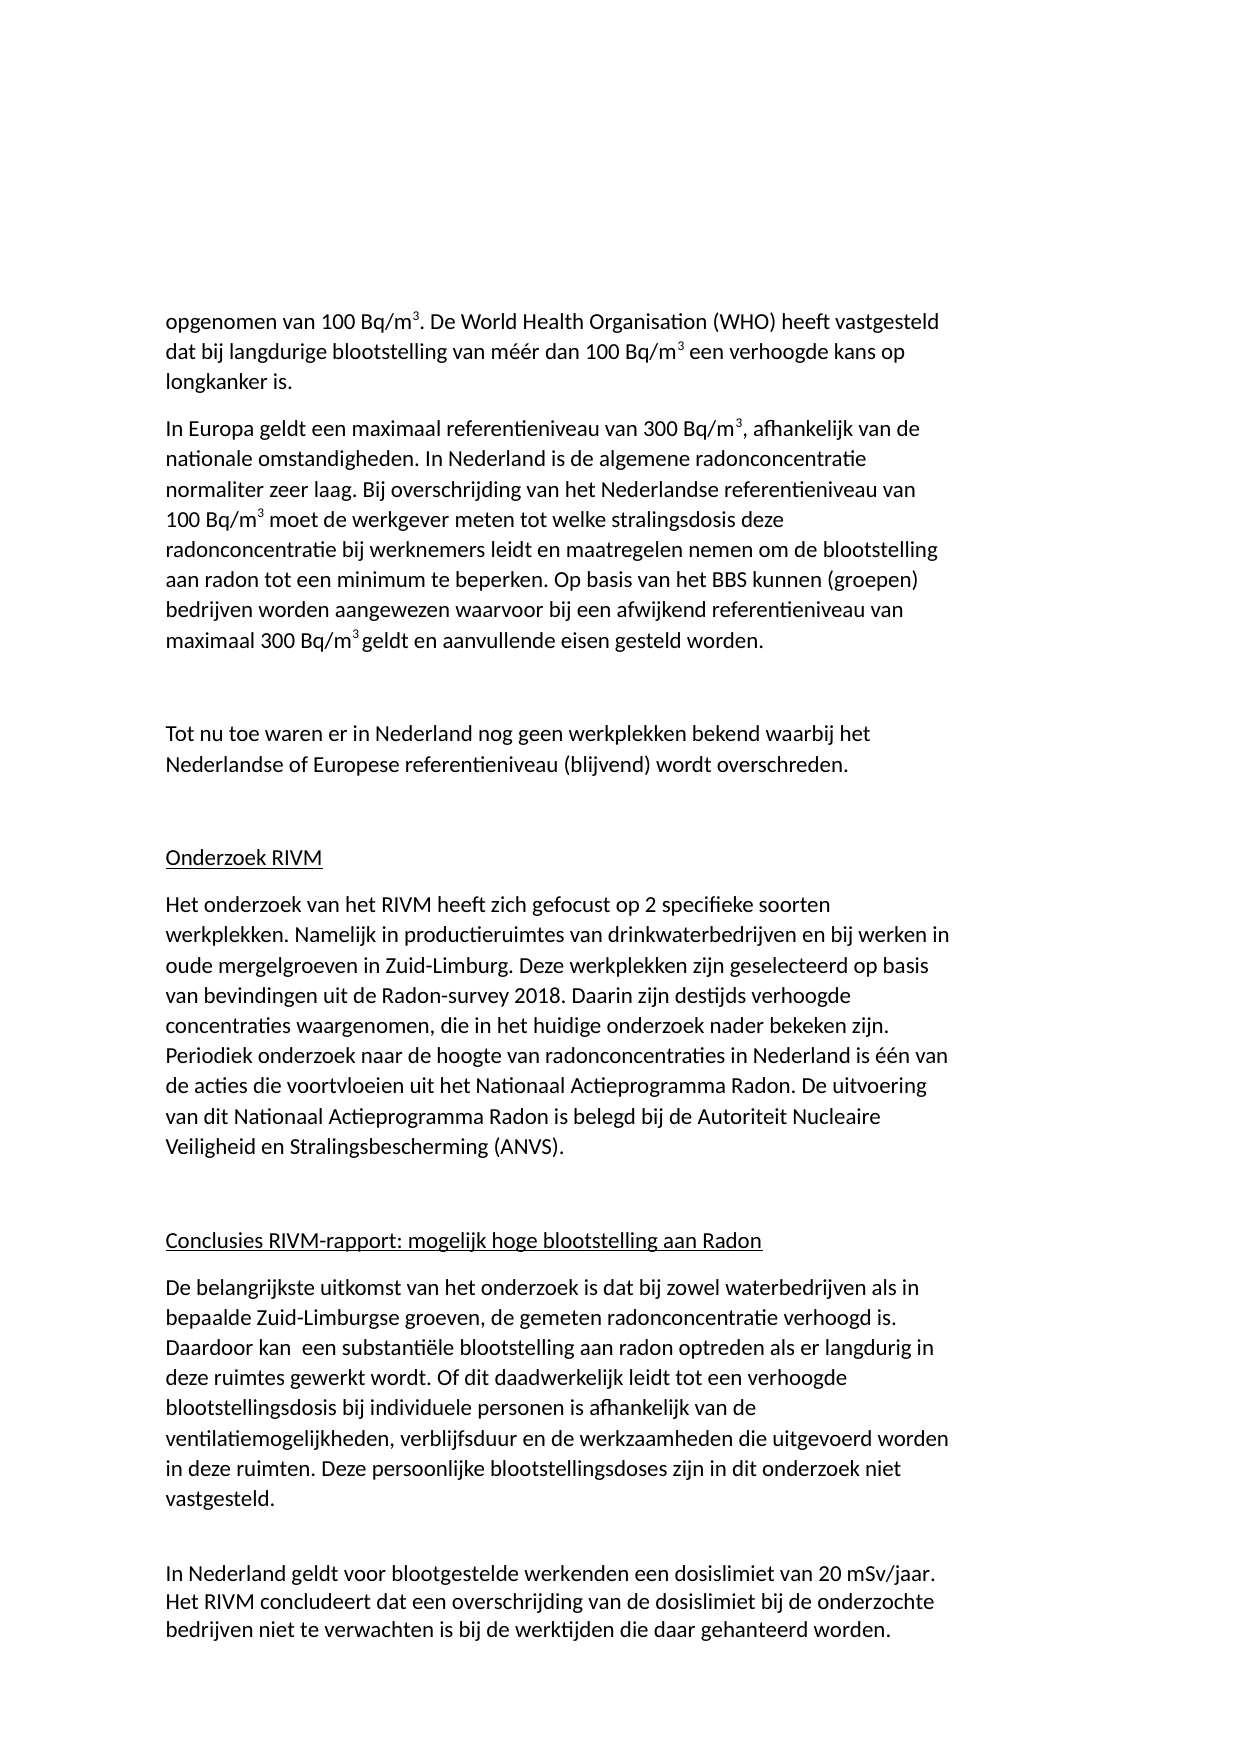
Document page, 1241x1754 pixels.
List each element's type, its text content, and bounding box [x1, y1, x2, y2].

text Het onderzoek van het RIVM heeft zich gefocust op 2 specifieke soorten werkplekken. Namelijk in productieruimtes van drinkwaterbedrijven en bij werken in oude mergelgroeven in Zuid-Limburg. Deze werkplekken zijn geselecteerd op basis van bevindingen uit de Radon-survey 2018. Daarin zijn destijds verhoogde concentraties waargenomen, die in het huidige onderzoek nader bekeken zijn. Periodiek onderzoek naar de hoogte van radonconcentraties in Nederland is één van de acties die voortvloeien uit het Nationaal Actieprogramma Radon. De uitvoering van dit Nationaal Actieprogramma Radon is belegd bij de Autoriteit Nucleaire Veiligheid en Stralingsbescherming (ANVS). [165, 890, 951, 1160]
text Tot nu toe waren er in Nederland nog geen werkplekken bekend waarbij het Nederlandse of Europese referentieniveau (blijvend) wordt overschreden. [165, 719, 951, 778]
text In Nederland geldt voor blootgestelde werkenden een dosislimiet van 20 mSv/jaar. Het RIVM concludeert dat een overschrijding van de dosislimiet bij de onderzochte bedrijven niet te verwachten is bij de werktijden die daar gehanteerd worden. [165, 1559, 951, 1643]
text Onderzoek RIVM [165, 843, 951, 872]
text De belangrijkste uitkomst van het onderzoek is dat bij zowel waterbedrijven als in bepaalde Zuid-Limburgse groeven, de gemeten radonconcentratie verhoogd is. Daardoor kan een substantiële blootstelling aan radon optreden als er langdurig in deze ruimtes gewerkt wordt. Of dit daadwerkelijk leidt tot een verhoogde blootstellingsdosis bij individuele personen is afhankelijk van de ventilatiemogelijkheden, verblijfsduur en de werkzaamheden die uitgevoerd worden in deze ruimten. Deze persoonlijke blootstellingsdoses zijn in dit onderzoek niet vastgesteld. [165, 1273, 951, 1512]
text Conclusies RIVM-rapport: mogelijk hoge blootstelling aan Radon [165, 1226, 951, 1254]
text In Europa geldt een maximaal referentieniveau van 300 Bq/m3, afhankelijk van de nationale omstandigheden. In Nederland is de algemene radonconcentratie normaliter zeer laag. Bij overschrijding van het Nederlandse referentieniveau van 100 Bq/m3 moet de werkgever meten tot welke stralingsdosis deze radonconcentratie bij werknemers leidt en maatregelen nemen om de blootstelling aan radon tot een minimum te beperken. Op basis van het BBS kunnen (groepen) bedrijven worden aangewezen waarvoor bij een afwijkend referentieniveau van maximaal 300 Bq/m3 geldt en aanvullende eisen gesteld worden. [165, 414, 951, 654]
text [165, 307, 951, 396]
